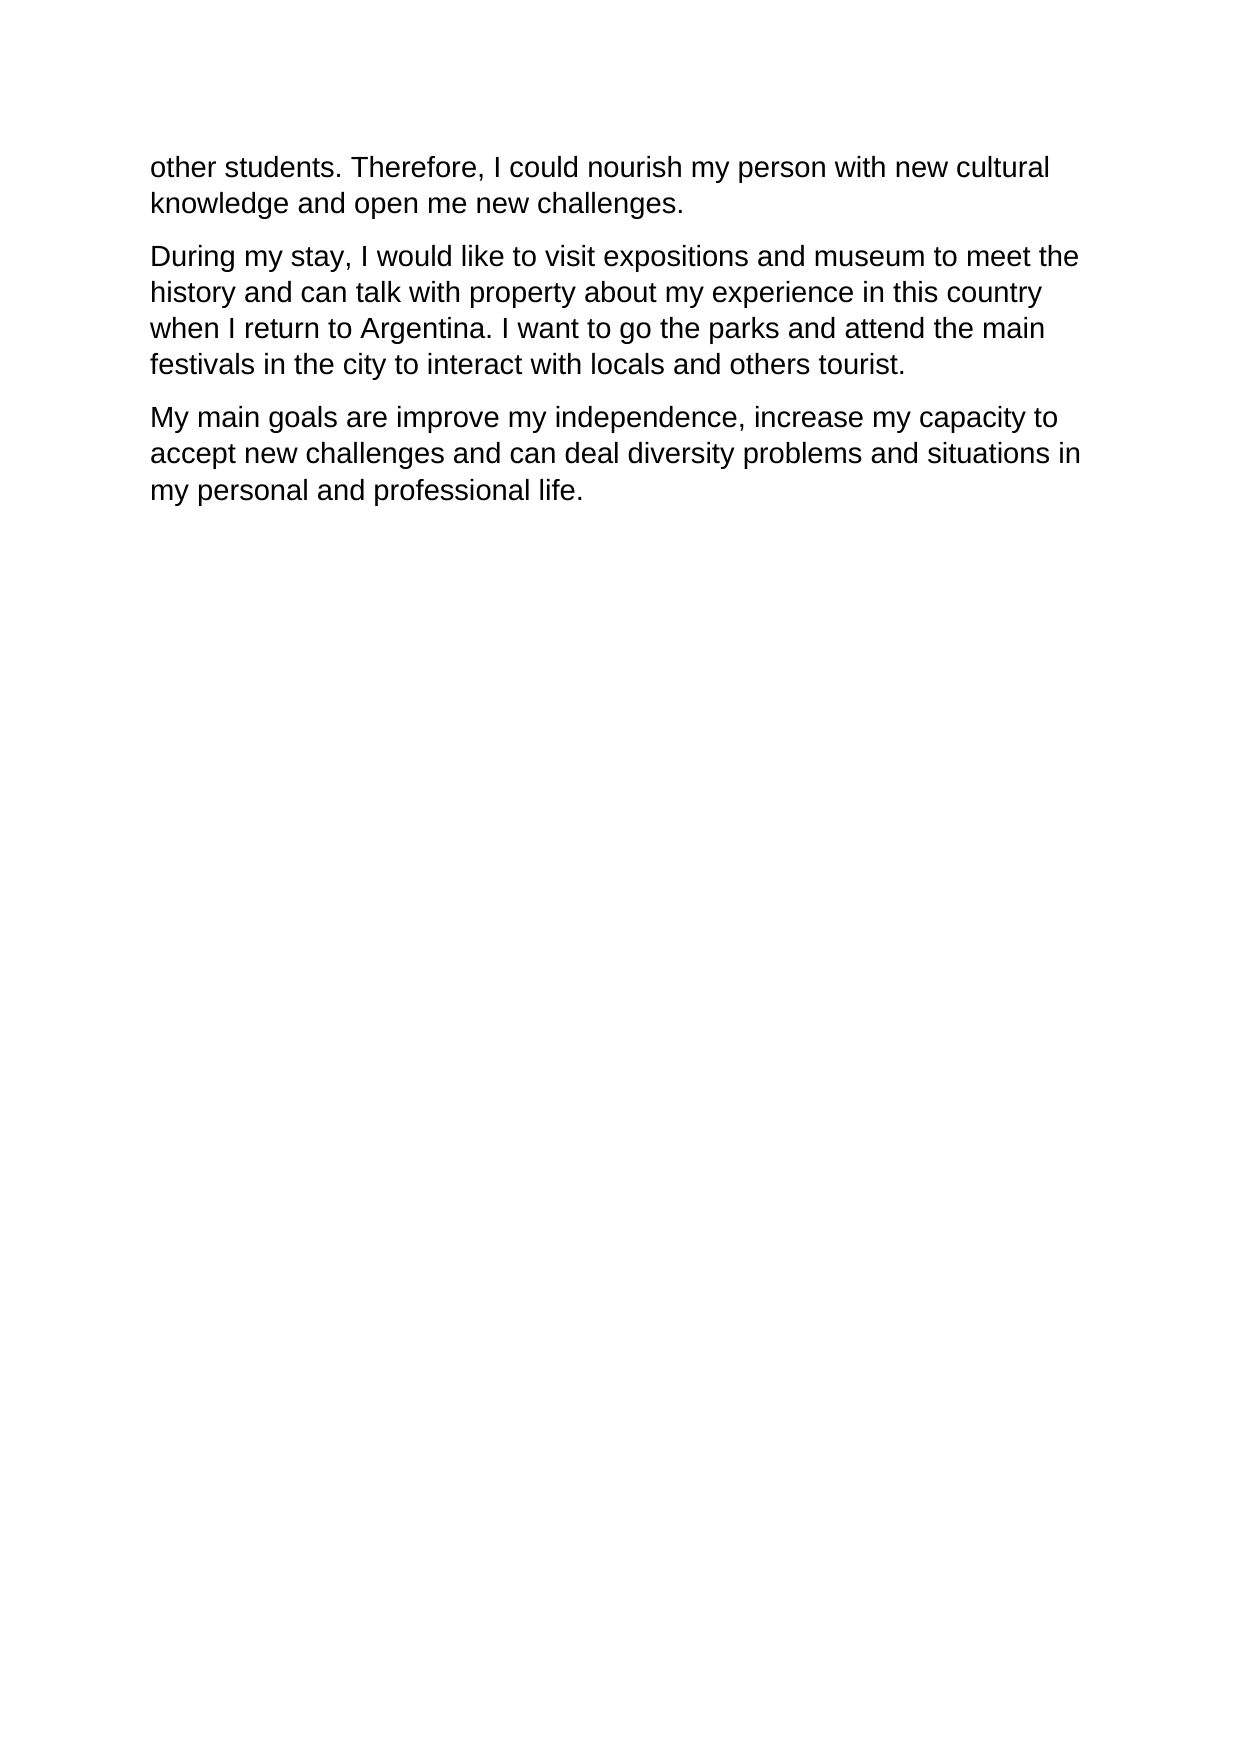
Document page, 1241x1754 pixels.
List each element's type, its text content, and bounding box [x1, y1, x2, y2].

text My main goals are improve my independence, increase my capacity to accept new challenges and can deal diversity problems and situations in my personal and professional life. [150, 400, 1090, 506]
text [150, 150, 1090, 220]
text During my stay, I would like to visit expositions and museum to meet the history and can talk with property about my experience in this country when I return to Argentina. I want to go the parks and attend the main festivals in the city to interact with locals and others tourist. [150, 239, 1090, 381]
